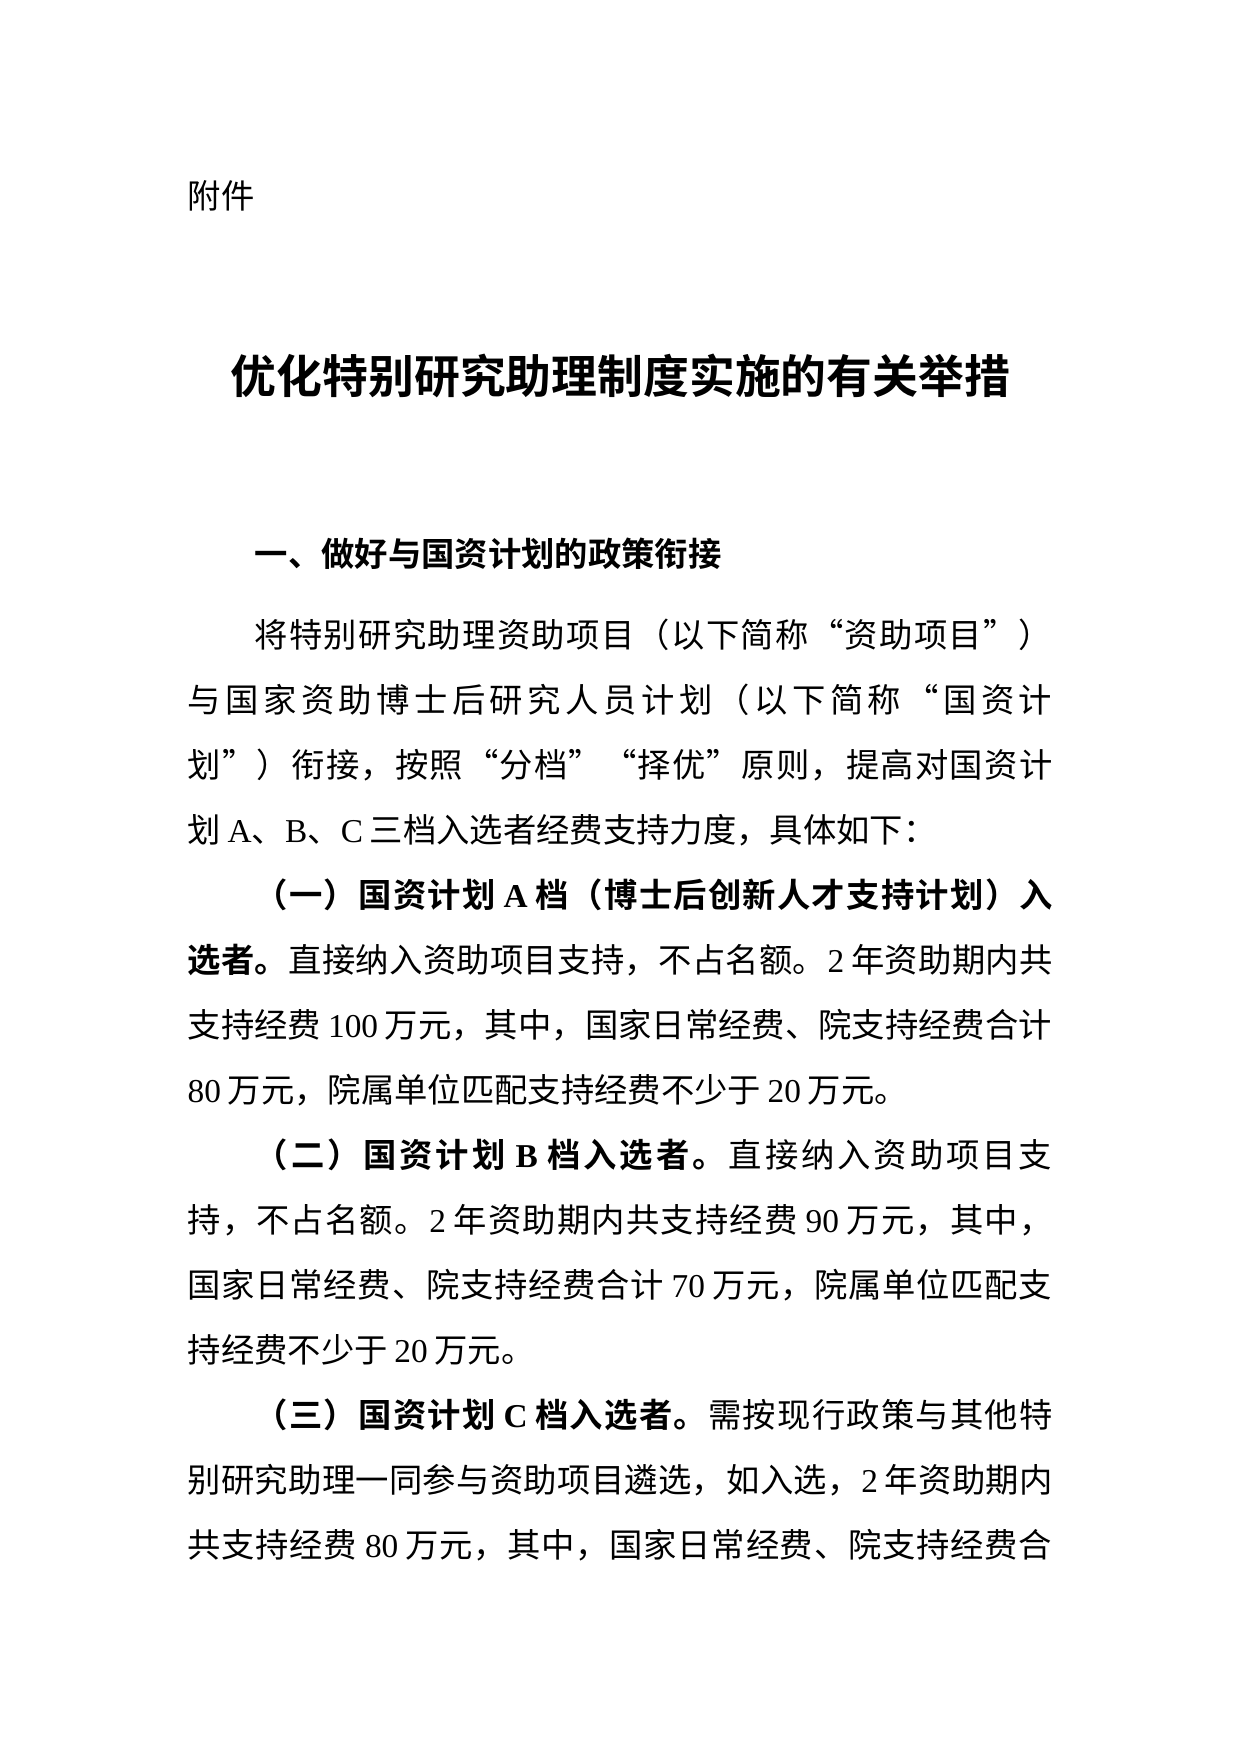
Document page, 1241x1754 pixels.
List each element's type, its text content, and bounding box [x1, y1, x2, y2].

list 将特别研究助理资助项目（以下简称“资助项目”）与国家资助博士后研究人员计划（以下简称“国资计划”）衔接，按照“分档”“择优”原则，提高对国资计划A、B、C三档入选者经费支持力度，具体如下： [187, 601, 1053, 861]
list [187, 1381, 1053, 1576]
text 一、做好与国资计划的政策衔接 [187, 519, 1053, 584]
list （二）国资计划B档入选者。直接纳入资助项目支持，不占名额。2年资助期内共支持经费90万元，其中，国家日常经费、院支持经费合计70万元，院属单位匹配支持经费不少于20万元。 [187, 1121, 1053, 1381]
list （一）国资计划A档（博士后创新人才支持计划）入选者。直接纳入资助项目支持，不占名额。2年资助期内共支持经费100万元，其中，国家日常经费、院支持经费合计80万元，院属单位匹配支持经费不少于20万元。 [187, 861, 1053, 1121]
text 优化特别研究助理制度实施的有关举措 [187, 324, 1053, 422]
subtitle 附件 [187, 162, 1053, 227]
